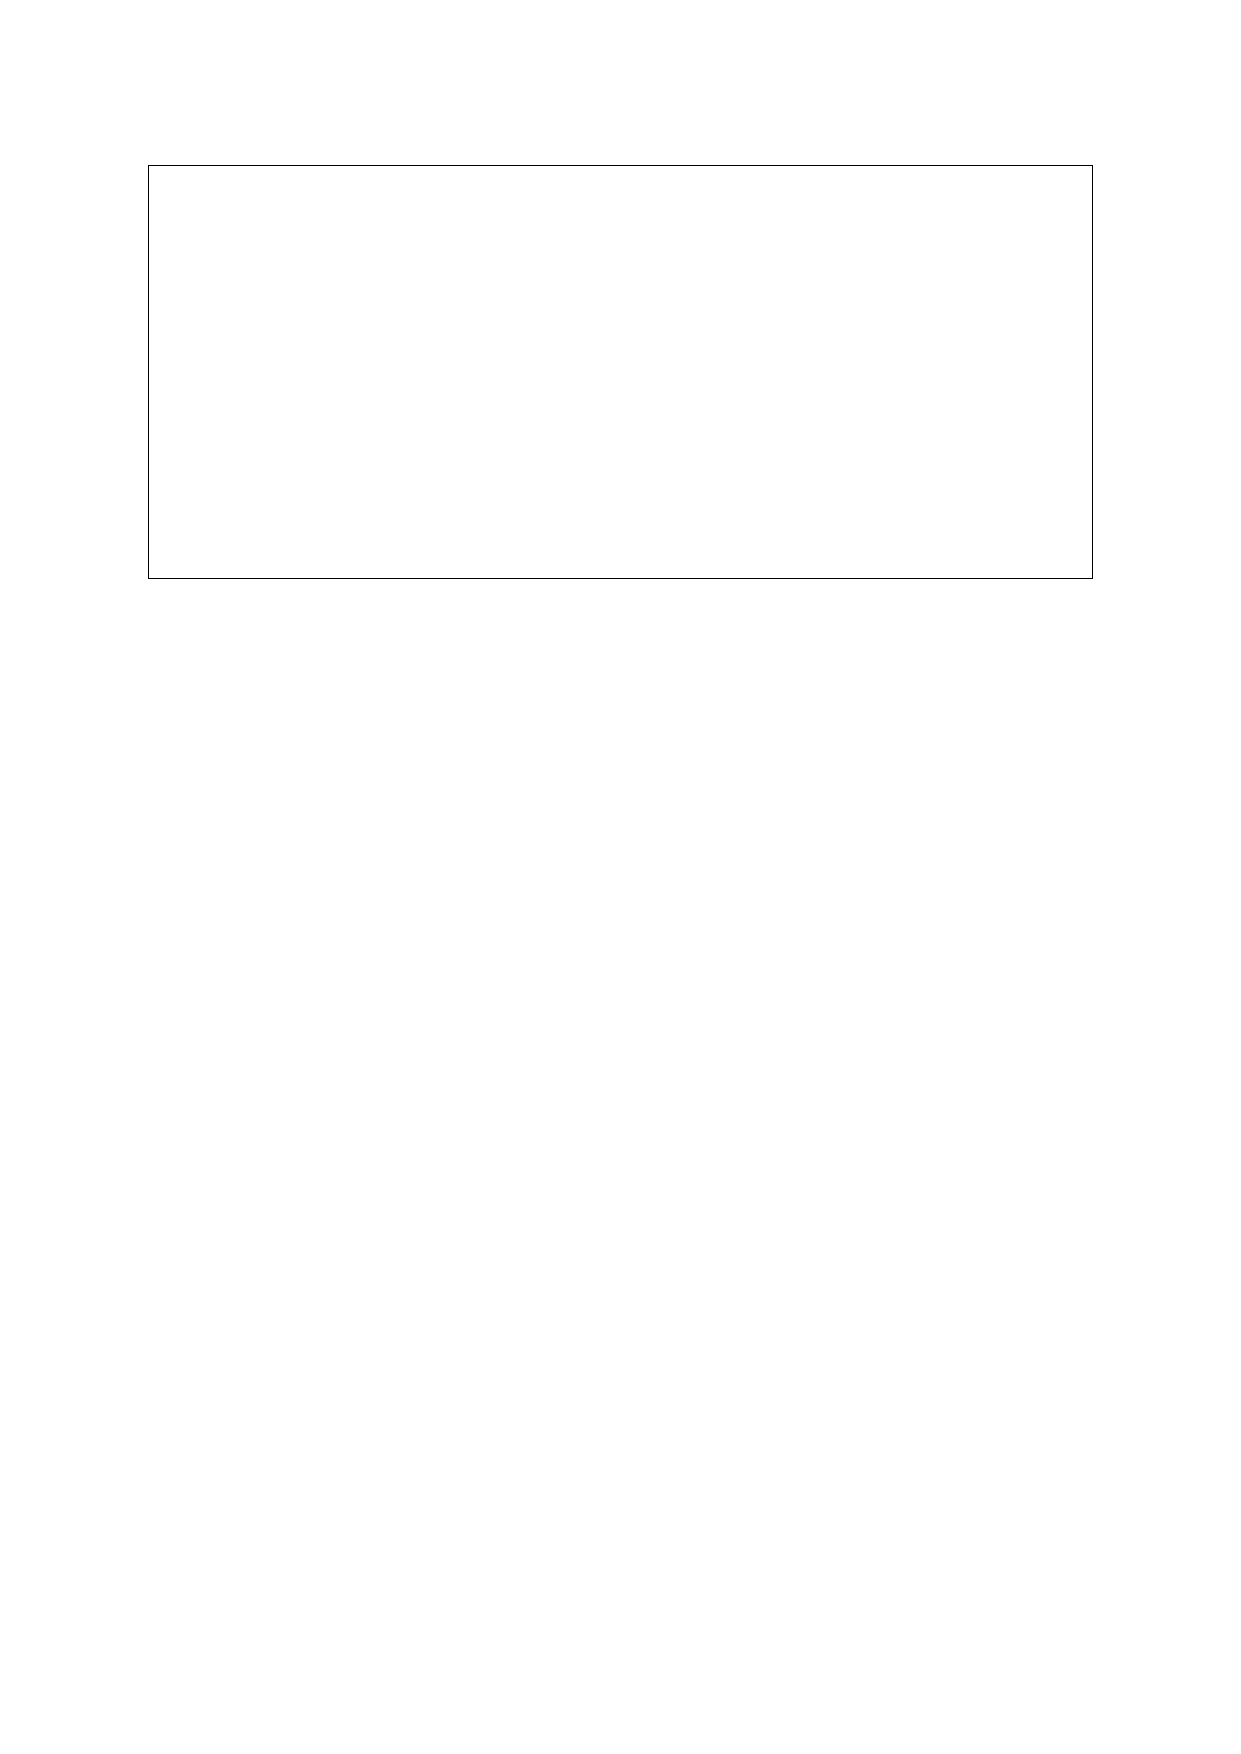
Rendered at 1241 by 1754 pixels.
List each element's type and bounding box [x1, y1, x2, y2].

table_cell [149, 166, 1092, 578]
